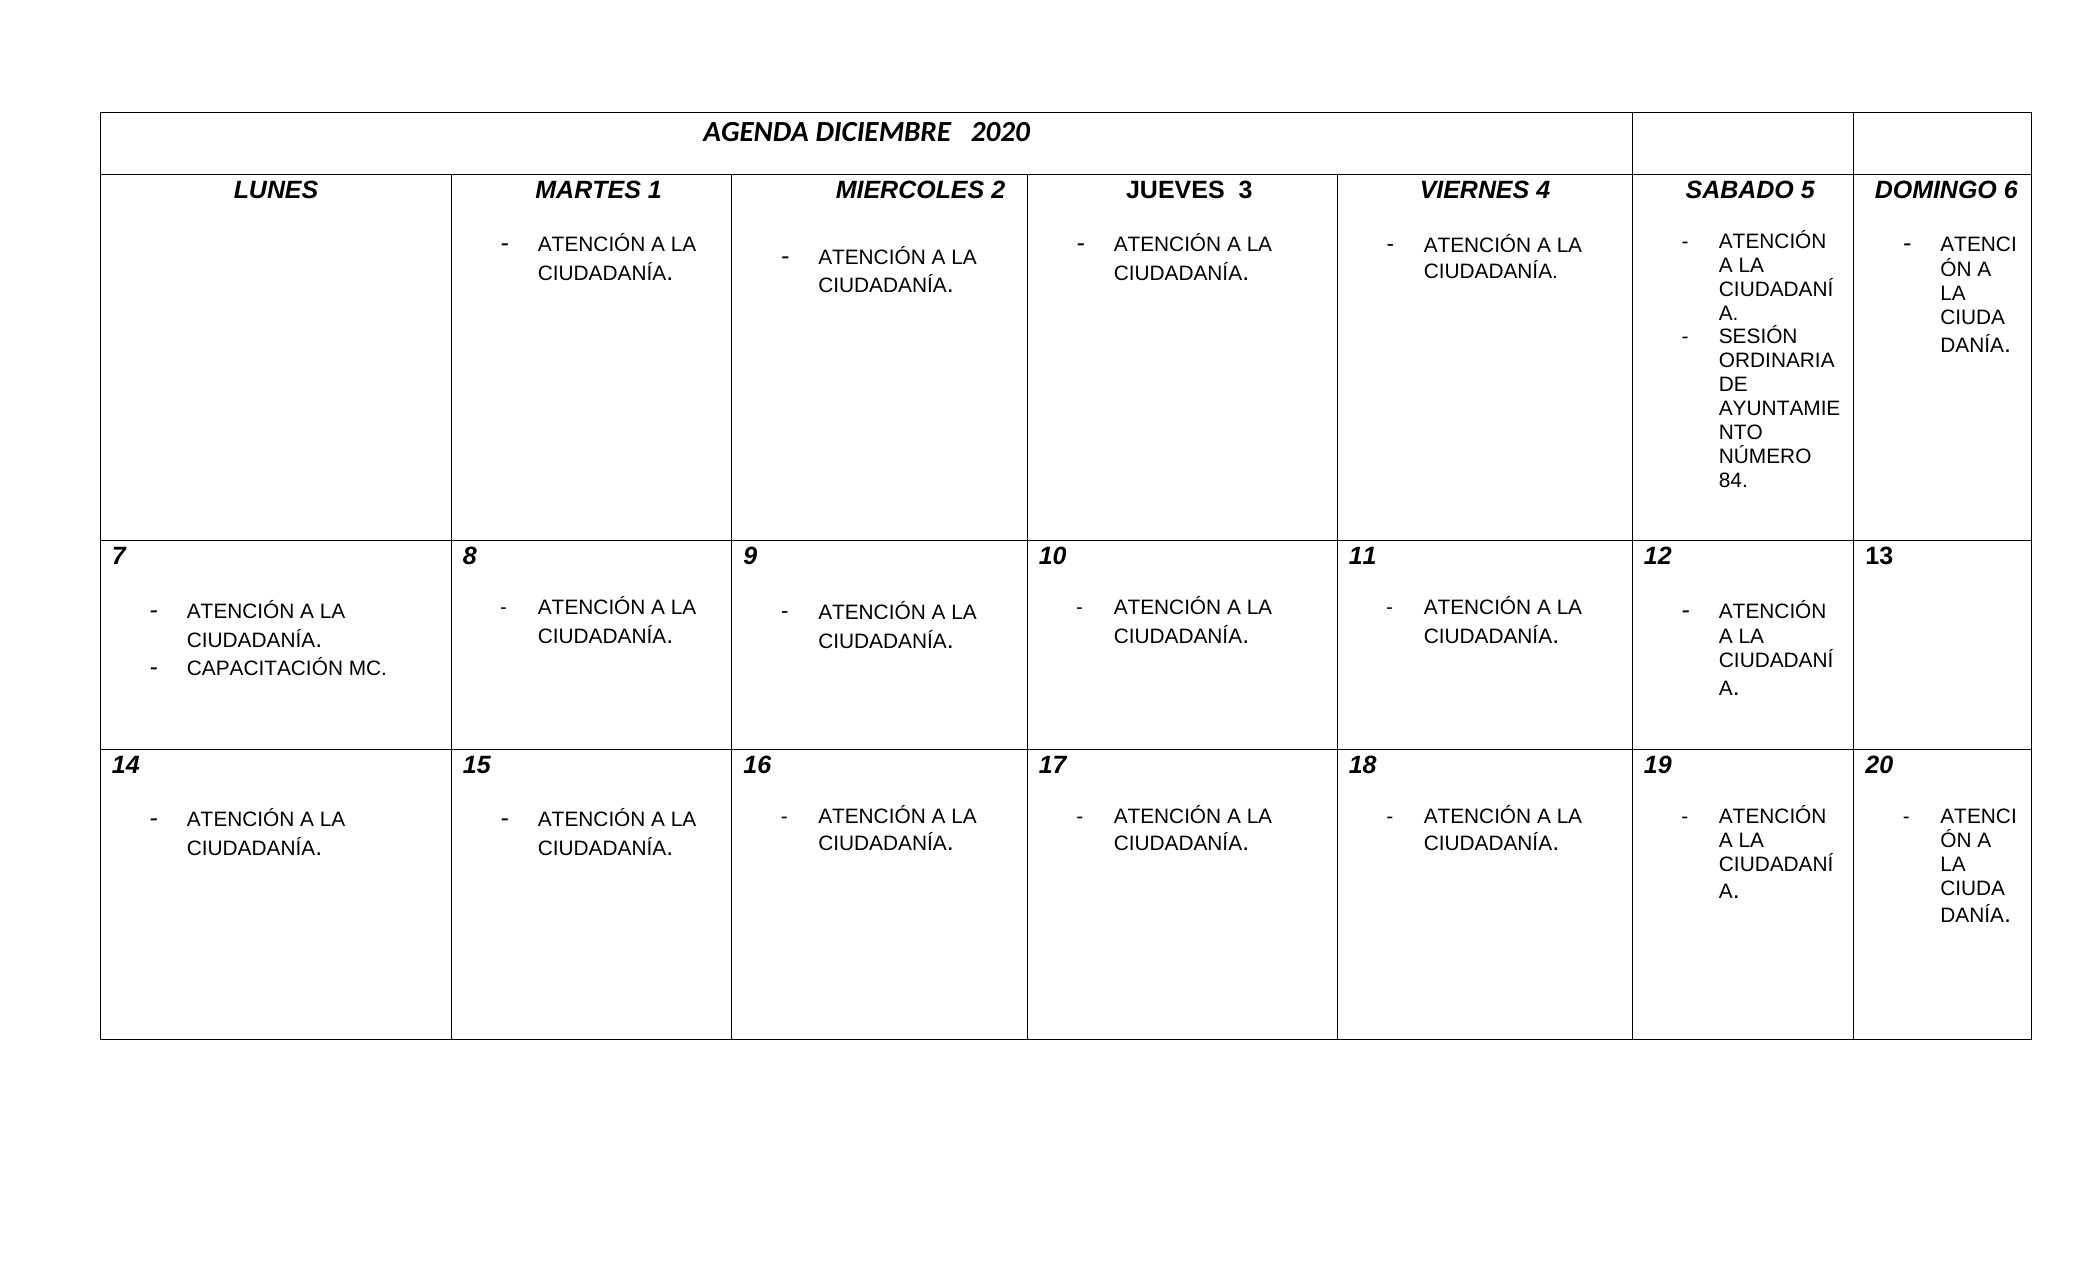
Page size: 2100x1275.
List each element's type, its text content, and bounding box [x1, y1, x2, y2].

table_cell JUEVES 3 ATENCIÓN A LA CIUDADANÍA. [1028, 175, 1337, 540]
table_cell 11 ATENCIÓN A LA CIUDADANÍA. [1338, 541, 1632, 748]
table_cell MIERCOLES 2 ATENCIÓN A LA CIUDADANÍA. [732, 175, 1027, 540]
table_cell 7 ATENCIÓN A LA CIUDADANÍA. CAPACITACIÓN MC. [101, 541, 451, 748]
table_cell 20 ATENCIÓN A LA CIUDADANÍA. [1854, 750, 2031, 1039]
table_cell 12 ATENCIÓN A LA CIUDADANÍA. [1633, 541, 1853, 748]
table_cell 10 ATENCIÓN A LA CIUDADANÍA. [1028, 541, 1337, 748]
table_cell 14 ATENCIÓN A LA CIUDADANÍA. [101, 750, 451, 1039]
table_cell 18 ATENCIÓN A LA CIUDADANÍA. [1338, 750, 1632, 1039]
table_cell 9 ATENCIÓN A LA CIUDADANÍA. [732, 541, 1027, 748]
table_cell DOMINGO 6 ATENCIÓN A LA CIUDADANÍA. [1854, 175, 2031, 540]
table_cell LUNES [101, 175, 451, 540]
table_header [1854, 113, 2031, 173]
table_header AGENDA DICIEMBRE 2020 [101, 113, 1632, 173]
table_cell SABADO 5 ATENCIÓN A LA CIUDADANÍA. SESIÓN ORDINARIA DE AYUNTAMIENTO NÚMERO 84. [1633, 175, 1853, 540]
table_cell 15 ATENCIÓN A LA CIUDADANÍA. [452, 750, 731, 1039]
table_cell 16 ATENCIÓN A LA CIUDADANÍA. [732, 750, 1027, 1039]
table_cell VIERNES 4 ATENCIÓN A LA CIUDADANÍA. [1338, 175, 1632, 540]
table_cell 17 ATENCIÓN A LA CIUDADANÍA. [1028, 750, 1337, 1039]
table_cell MARTES 1 ATENCIÓN A LA CIUDADANÍA. [452, 175, 731, 540]
table_cell 13 [1854, 541, 2031, 748]
table_cell 19 ATENCIÓN A LA CIUDADANÍA. [1633, 750, 1853, 1039]
table_cell 8 ATENCIÓN A LA CIUDADANÍA. [452, 541, 731, 748]
table_header [1633, 113, 1853, 173]
